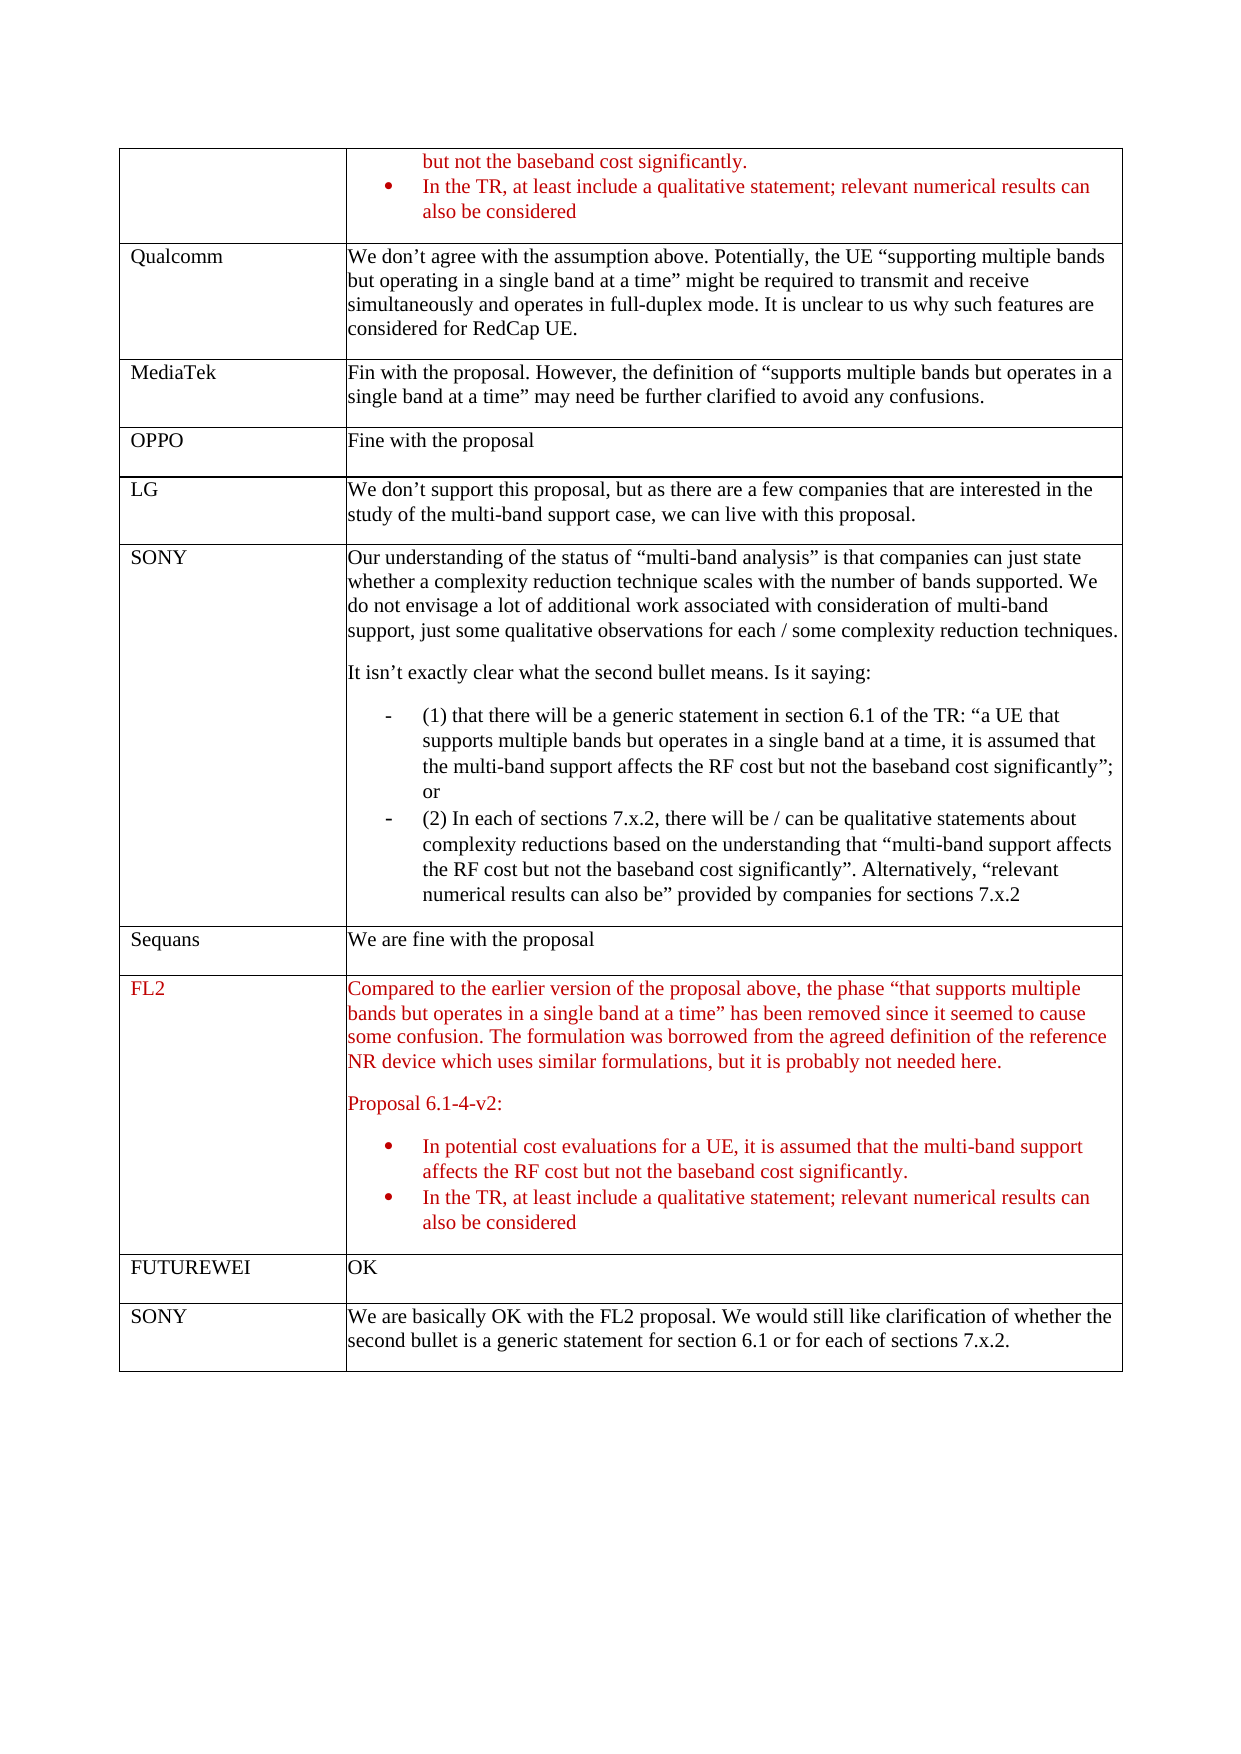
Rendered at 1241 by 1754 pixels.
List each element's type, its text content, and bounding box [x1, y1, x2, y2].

table_cell We are basically OK with the FL2 proposal. We would still like clarification of whether the second bullet is a generic statement for section 6.1 or for each of sections 7.x.2. [347, 1304, 1122, 1371]
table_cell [347, 149, 1122, 243]
table_cell We don’t support this proposal, but as there are a few companies that are interested in the study of the multi-band support case, we can live with this proposal. [347, 478, 1122, 544]
table_cell MediaTek [120, 360, 346, 427]
table_cell FL [120, 149, 346, 243]
table_cell OK [347, 1255, 1122, 1303]
table_cell Fin with the proposal. However, the definition of “supports multiple bands but operates in a single band at a time” may need be further clarified to avoid any confusions. [347, 360, 1122, 427]
table_cell Fine with the proposal [347, 428, 1122, 476]
table_cell SONY [120, 1304, 346, 1371]
table_cell We are fine with the proposal [347, 927, 1122, 975]
table_cell SONY [120, 545, 346, 926]
table_cell FUTUREWEI [120, 1255, 346, 1303]
table_cell Our understanding of the status of “multi-band analysis” is that companies can just state whether a complexity reduction technique scales with the number of bands supported. We do not envisage a lot of additional work associated with consideration of multi-band support, just some qualitative observations for each / some complexity reduction techniques. It isn’t exactly clear what the second bullet means. Is it saying: (1) that there will be a generic statement in section 6.1 of the TR: “a UE that supports multiple bands but operates in a single band at a time, it is assumed that the multi-band support affects the RF cost but not the baseband cost significantly”; or (2) In each of sections 7.x.2, there will be / can be qualitative statements about complexity reductions based on the understanding that “multi-band support affects the RF cost but not the baseband cost significantly”. Alternatively, “relevant numerical results can also be” provided by companies for sections 7.x.2 [347, 545, 1122, 926]
table_cell Sequans [120, 927, 346, 975]
table_cell We don’t agree with the assumption above. Potentially, the UE “supporting multiple bands but operating in a single band at a time” might be required to transmit and receive simultaneously and operates in full-duplex mode. It is unclear to us why such features are considered for RedCap UE. [347, 244, 1122, 359]
table_cell LG [120, 478, 346, 544]
table_cell Qualcomm [120, 244, 346, 359]
table_cell OPPO [120, 428, 346, 476]
table_cell FL2 [120, 976, 346, 1254]
table_cell Compared to the earlier version of the proposal above, the phase “that supports multiple bands but operates in a single band at a time” has been removed since it seemed to cause some confusion. The formulation was borrowed from the agreed definition of the reference NR device which uses similar formulations, but it is probably not needed here. Proposal 6.1-4-v2: In potential cost evaluations for a UE, it is assumed that the multi-band support affects the RF cost but not the baseband cost significantly. In the TR, at least include a qualitative statement; relevant numerical results can also be considered [347, 976, 1122, 1254]
